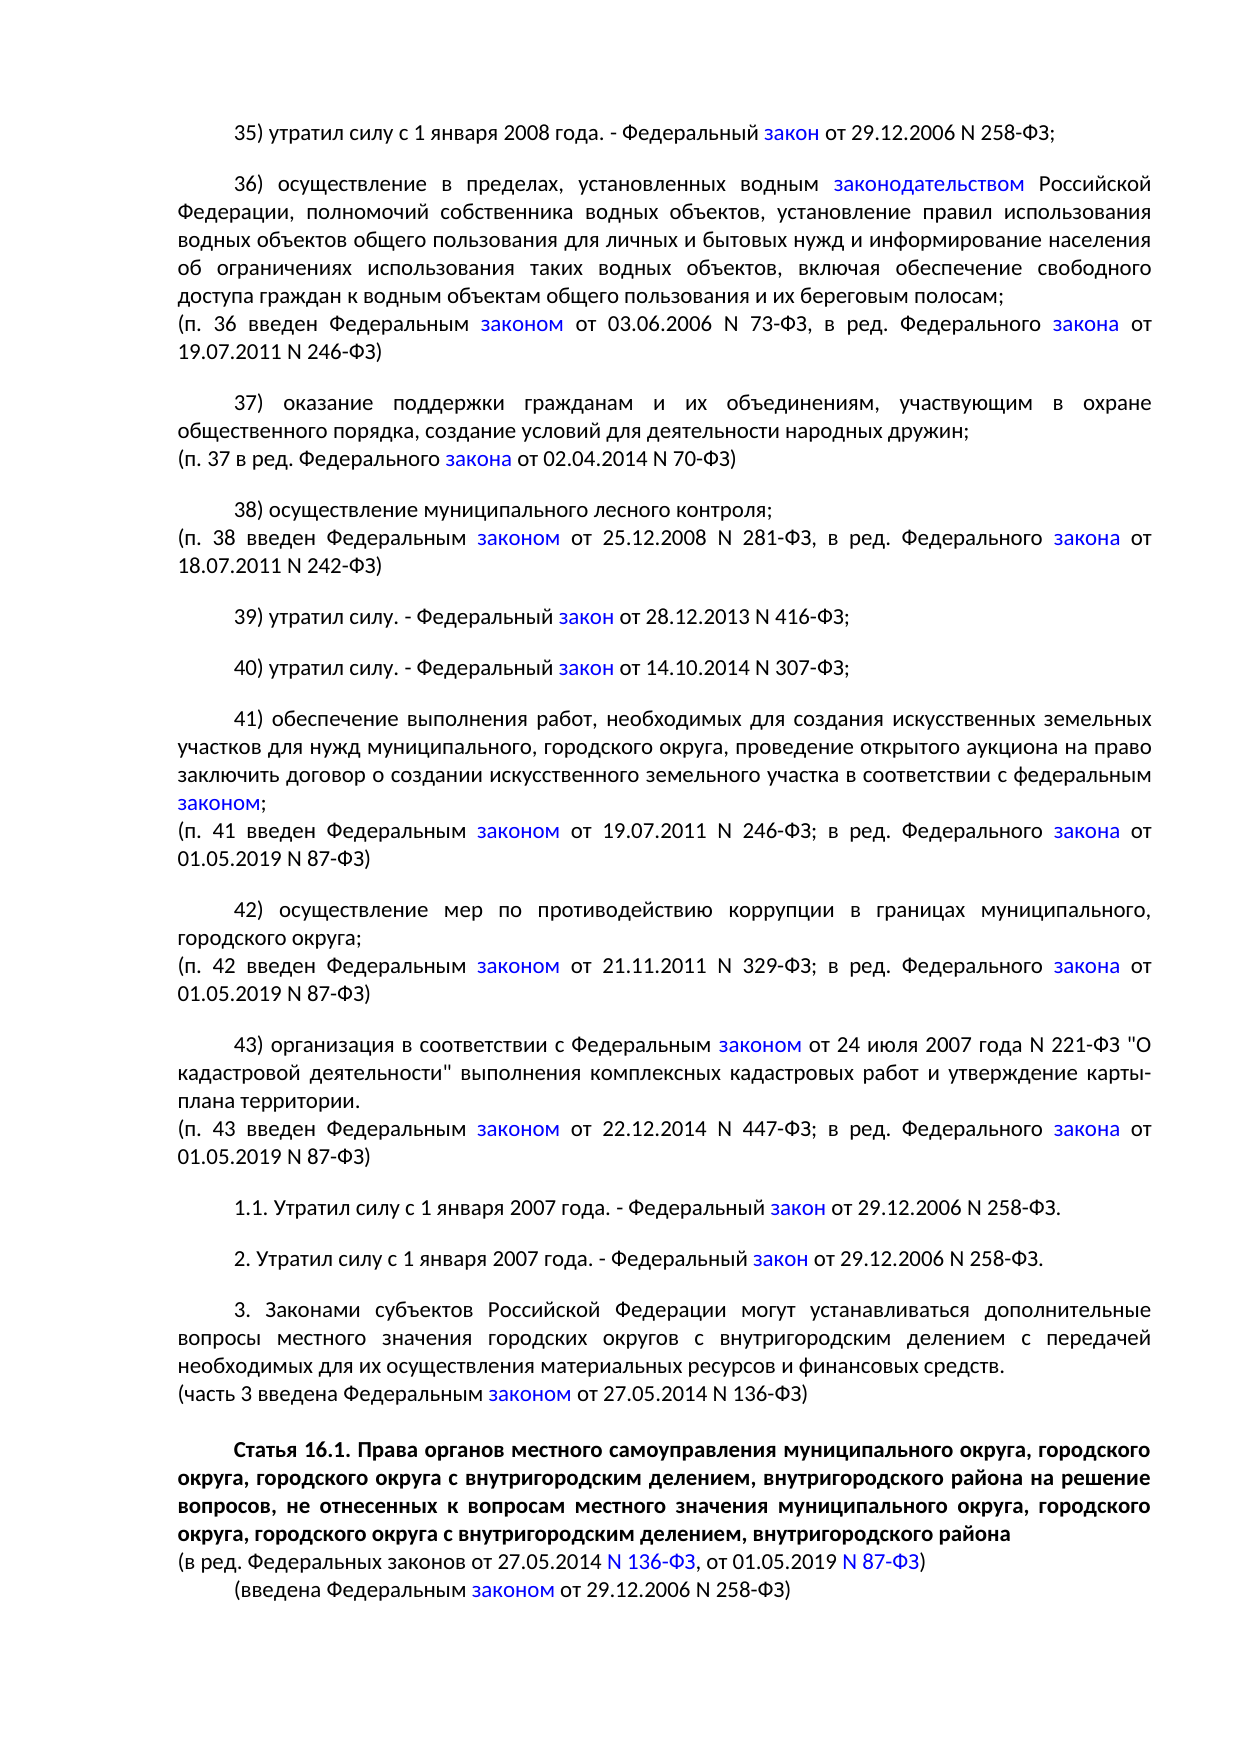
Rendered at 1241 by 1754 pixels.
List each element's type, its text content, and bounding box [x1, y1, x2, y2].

text 41) обеспечение выполнения работ, необходимых для создания искусственных земельных участков для нужд муниципального, городского округа, проведение открытого аукциона на право заключить договор о создании искусственного земельного участка в соответствии с федеральным законом; [177, 704, 1152, 816]
text (п. 36 введен Федеральным законом от 03.06.2006 N 73-ФЗ, в ред. Федерального закона от 19.07.2011 N 246-ФЗ) [177, 309, 1152, 365]
text 2. Утратил силу с 1 января 2007 года. - Федеральный закон от 29.12.2006 N 258-ФЗ. [177, 1244, 1152, 1272]
text (введена Федеральным законом от 29.12.2006 N 258-ФЗ) [177, 1575, 1152, 1603]
title Статья 16.1. Права органов местного самоуправления муниципального округа, городского округа, городского округа с внутригородским делением, внутригородского района на решение вопросов, не отнесенных к вопросам местного значения муниципального округа, городского округа, городского округа с внутригородским делением, внутригородского района [177, 1435, 1152, 1547]
text 36) осуществление в пределах, установленных водным законодательством Российской Федерации, полномочий собственника водных объектов, установление правил использования водных объектов общего пользования для личных и бытовых нужд и информирование населения об ограничениях использования таких водных объектов, включая обеспечение свободного доступа граждан к водным объектам общего пользования и их береговым полосам; [177, 169, 1152, 309]
text 40) утратил силу. - Федеральный закон от 14.10.2014 N 307-ФЗ; [177, 653, 1152, 681]
text (п. 41 введен Федеральным законом от 19.07.2011 N 246-ФЗ; в ред. Федерального закона от 01.05.2019 N 87-ФЗ) [177, 816, 1152, 872]
text (часть 3 введена Федеральным законом от 27.05.2014 N 136-ФЗ) [177, 1379, 1152, 1407]
text 1.1. Утратил силу с 1 января 2007 года. - Федеральный закон от 29.12.2006 N 258-ФЗ. [177, 1193, 1152, 1221]
text (п. 37 в ред. Федерального закона от 02.04.2014 N 70-ФЗ) [177, 444, 1152, 472]
text (п. 43 введен Федеральным законом от 22.12.2014 N 447-ФЗ; в ред. Федерального закона от 01.05.2019 N 87-ФЗ) [177, 1114, 1152, 1170]
text 3. Законами субъектов Российской Федерации могут устанавливаться дополнительные вопросы местного значения городских округов с внутригородским делением с передачей необходимых для их осуществления материальных ресурсов и финансовых средств. [177, 1295, 1152, 1379]
text 39) утратил силу. - Федеральный закон от 28.12.2013 N 416-ФЗ; [177, 602, 1152, 630]
text 42) осуществление мер по противодействию коррупции в границах муниципального, городского округа; [177, 895, 1152, 951]
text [177, 1547, 1152, 1575]
text 43) организация в соответствии с Федеральным законом от 24 июля 2007 года N 221-ФЗ "О кадастровой деятельности" выполнения комплексных кадастровых работ и утверждение карты-плана территории. [177, 1030, 1152, 1114]
text (п. 38 введен Федеральным законом от 25.12.2008 N 281-ФЗ, в ред. Федерального закона от 18.07.2011 N 242-ФЗ) [177, 523, 1152, 579]
text 38) осуществление муниципального лесного контроля; [177, 495, 1152, 523]
text 35) утратил силу с 1 января 2008 года. - Федеральный закон от 29.12.2006 N 258-ФЗ; [177, 118, 1152, 146]
text 37) оказание поддержки гражданам и их объединениям, участвующим в охране общественного порядка, создание условий для деятельности народных дружин; [177, 388, 1152, 444]
text (п. 42 введен Федеральным законом от 21.11.2011 N 329-ФЗ; в ред. Федерального закона от 01.05.2019 N 87-ФЗ) [177, 951, 1152, 1007]
